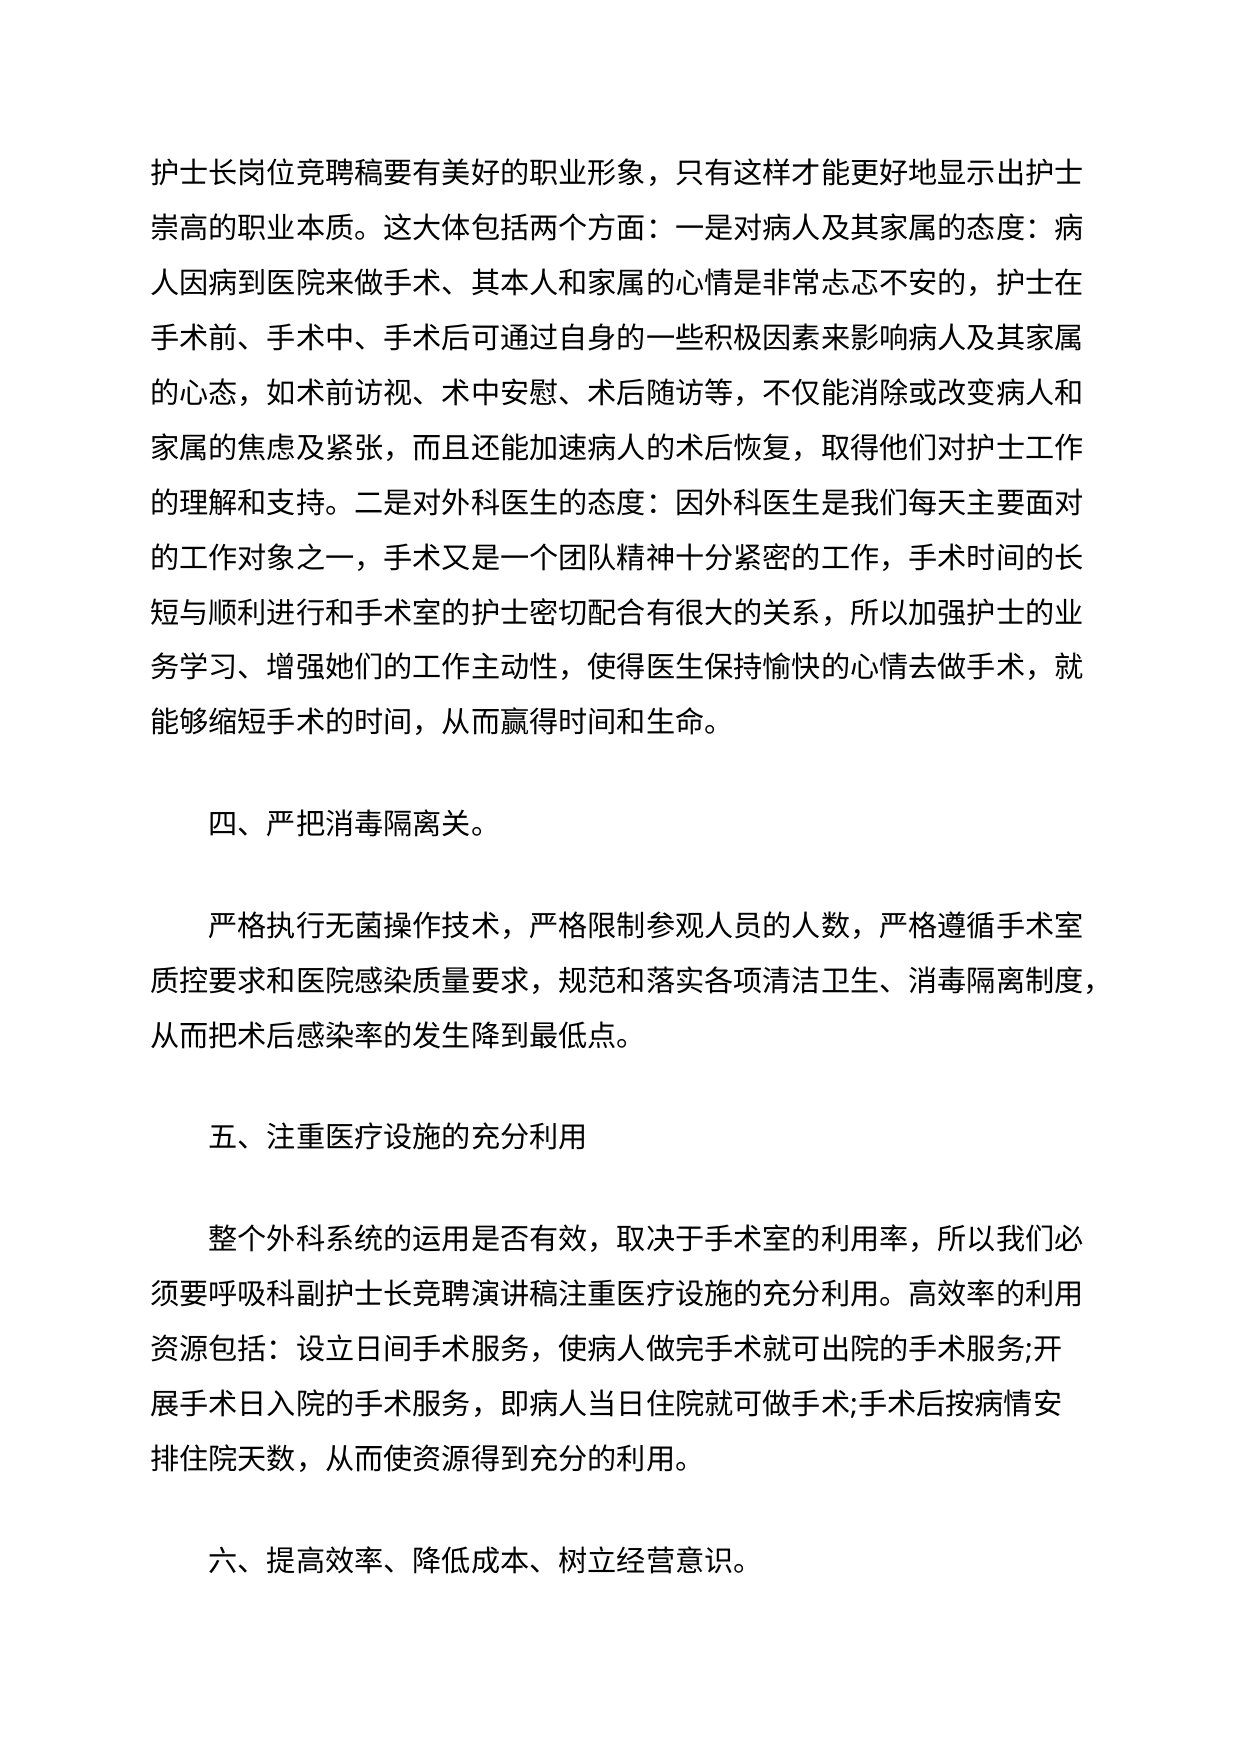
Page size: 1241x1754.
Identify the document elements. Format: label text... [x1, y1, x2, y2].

text 五、注重医疗设施的充分利用 [150, 1114, 1090, 1156]
text 整个外科系统的运用是否有效，取决于手术室的利用率，所以我们必须要呼吸科副护士长竞聘演讲稿注重医疗设施的充分利用。高效率的利用资源包括：设立日间手术服务，使病人做完手术就可出院的手术服务;开展手术日入院的手术服务，即病人当日住院就可做手术;手术后按病情安排住院天数，从而使资源得到充分的利用。 [150, 1216, 1090, 1478]
text 严格执行无菌操作技术，严格限制参观人员的人数，严格遵循手术室质控要求和医院感染质量要求，规范和落实各项清洁卫生、消毒隔离制度，从而把术后感染率的发生降到最低点。 [150, 902, 1090, 1054]
text 四、严把消毒隔离关。 [150, 801, 1090, 843]
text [150, 150, 1090, 741]
text 六、提高效率、降低成本、树立经营意识。 [150, 1537, 1090, 1580]
